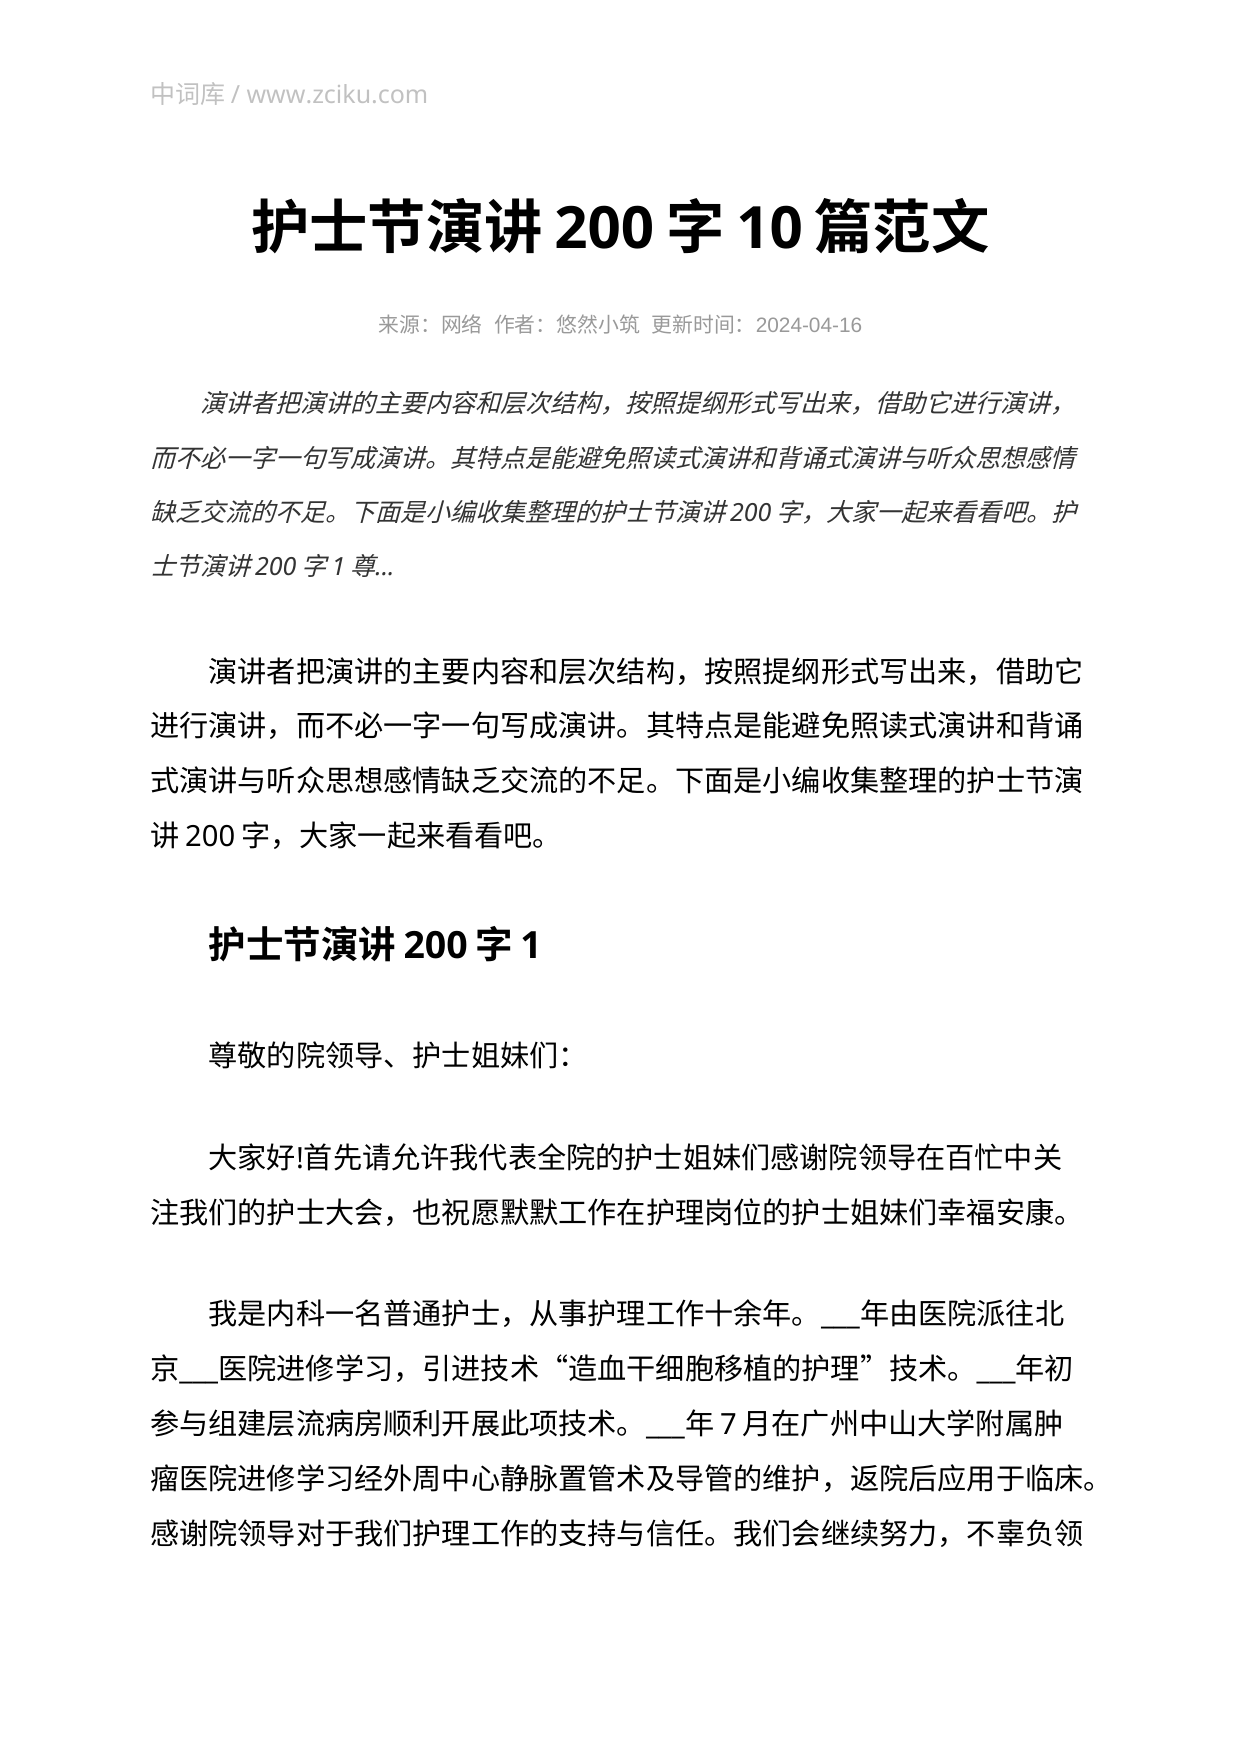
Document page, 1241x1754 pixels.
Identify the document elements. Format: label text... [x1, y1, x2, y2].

text 护士节演讲200字1 [150, 915, 1090, 969]
text 演讲者把演讲的主要内容和层次结构，按照提纲形式写出来，借助它进行演讲，而不必一字一句写成演讲。其特点是能避免照读式演讲和背诵式演讲与听众思想感情缺乏交流的不足。下面是小编收集整理的护士节演讲200字，大家一起来看看吧。 [150, 648, 1090, 855]
text 大家好!首先请允许我代表全院的护士姐妹们感谢院领导在百忙中关注我们的护士大会，也祝愿默默工作在护理岗位的护士姐妹们幸福安康。 [150, 1134, 1090, 1231]
text 来源：网络 作者：悠然小筑 更新时间：2024-04-16 [150, 313, 1090, 337]
text 尊敬的院领导、护士姐妹们： [150, 1032, 1090, 1075]
subtitle 护士节演讲200字10篇范文 [150, 181, 1090, 266]
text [150, 1291, 1090, 1553]
text 演讲者把演讲的主要内容和层次结构，按照提纲形式写出来，借助它进行演讲，而不必一字一句写成演讲。其特点是能避免照读式演讲和背诵式演讲与听众思想感情缺乏交流的不足。下面是小编收集整理的护士节演讲200字，大家一起来看看吧。护士节演讲200字1尊... [150, 384, 1090, 583]
